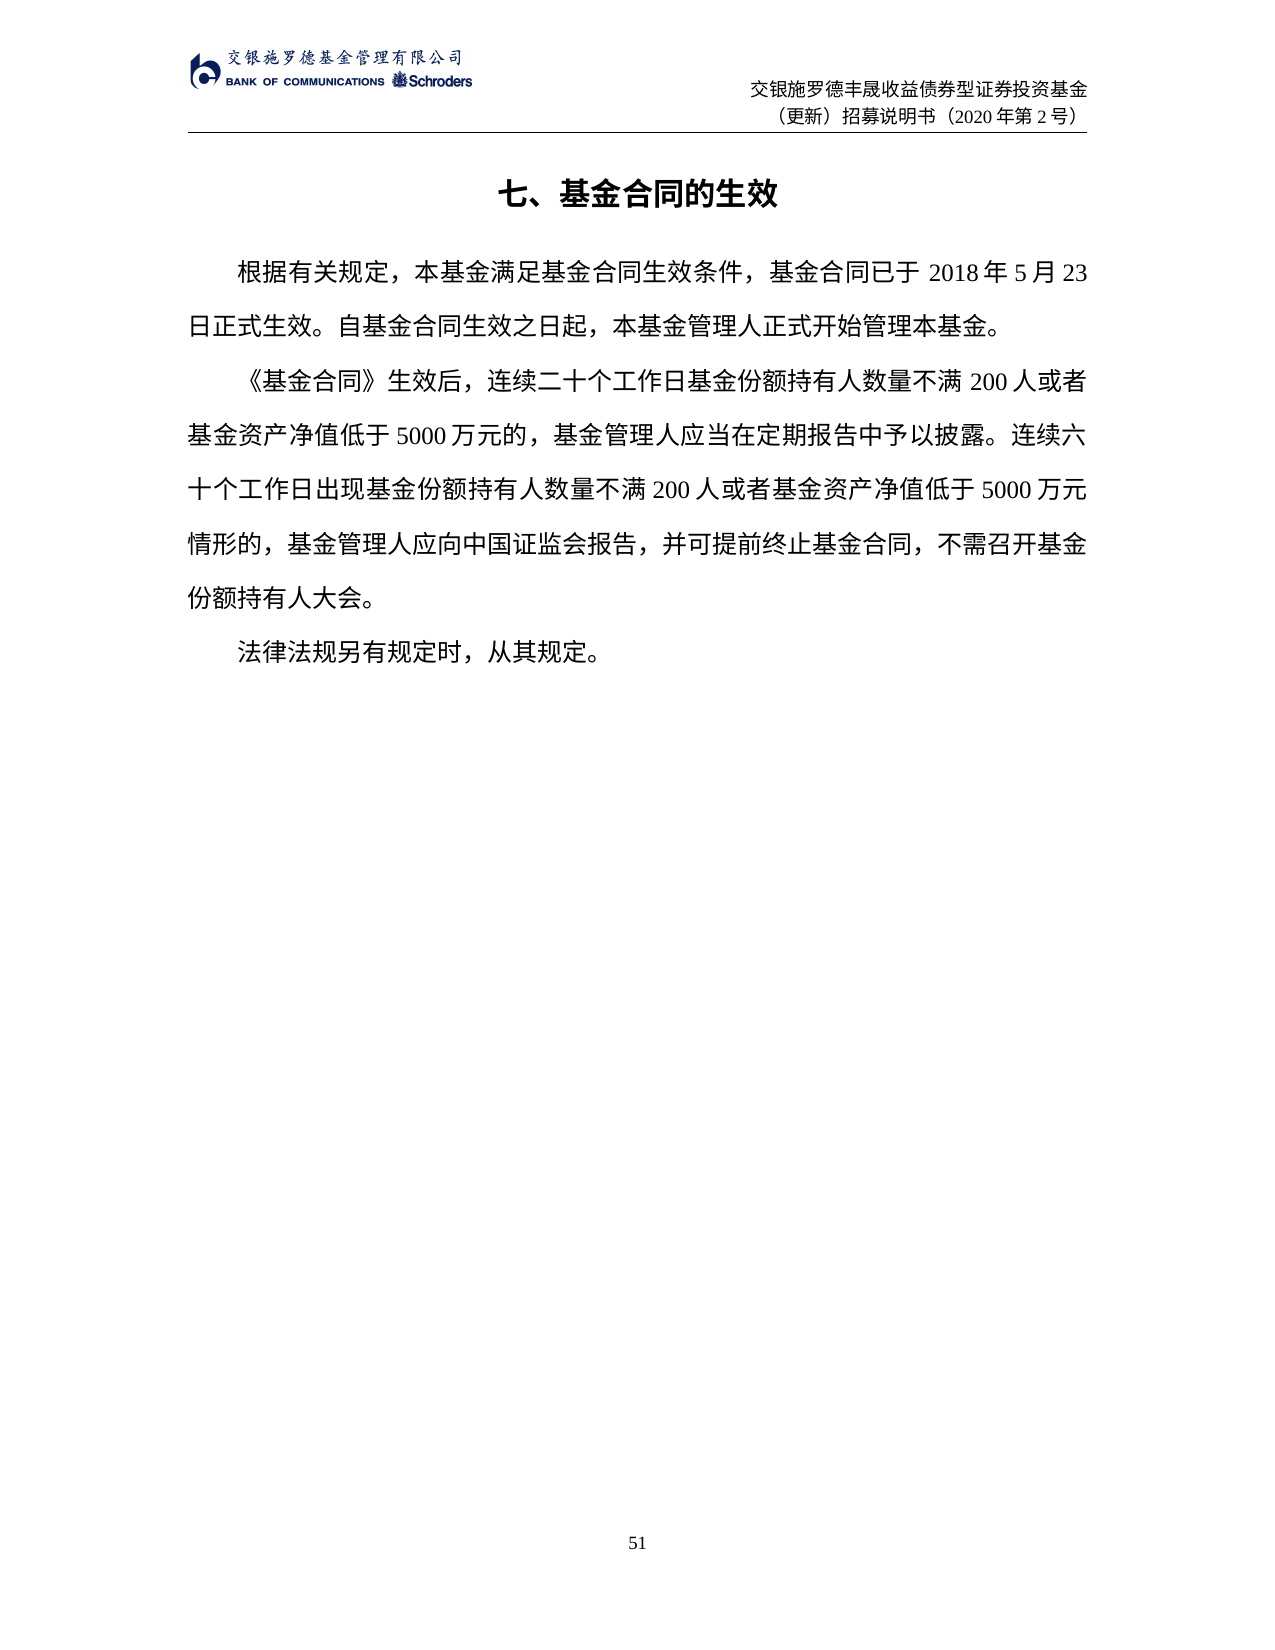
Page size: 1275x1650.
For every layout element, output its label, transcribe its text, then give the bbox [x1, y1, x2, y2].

text 《基金合同》生效后，连续二十个工作日基金份额持有人数量不满200人或者基金资产净值低于5000万元的，基金管理人应当在定期报告中予以披露。连续六十个工作日出现基金份额持有人数量不满200人或者基金资产净值低于5000万元情形的，基金管理人应向中国证监会报告，并可提前终止基金合同，不需召开基金份额持有人大会。 [187, 361, 1087, 615]
text 七、基金合同的生效 [187, 169, 1087, 215]
picture [190, 50, 472, 89]
text 法律法规另有规定时，从其规定。 [187, 633, 1087, 669]
text 根据有关规定，本基金满足基金合同生效条件，基金合同已于2018年5月23日正式生效。自基金合同生效之日起，本基金管理人正式开始管理本基金。 [187, 252, 1087, 343]
